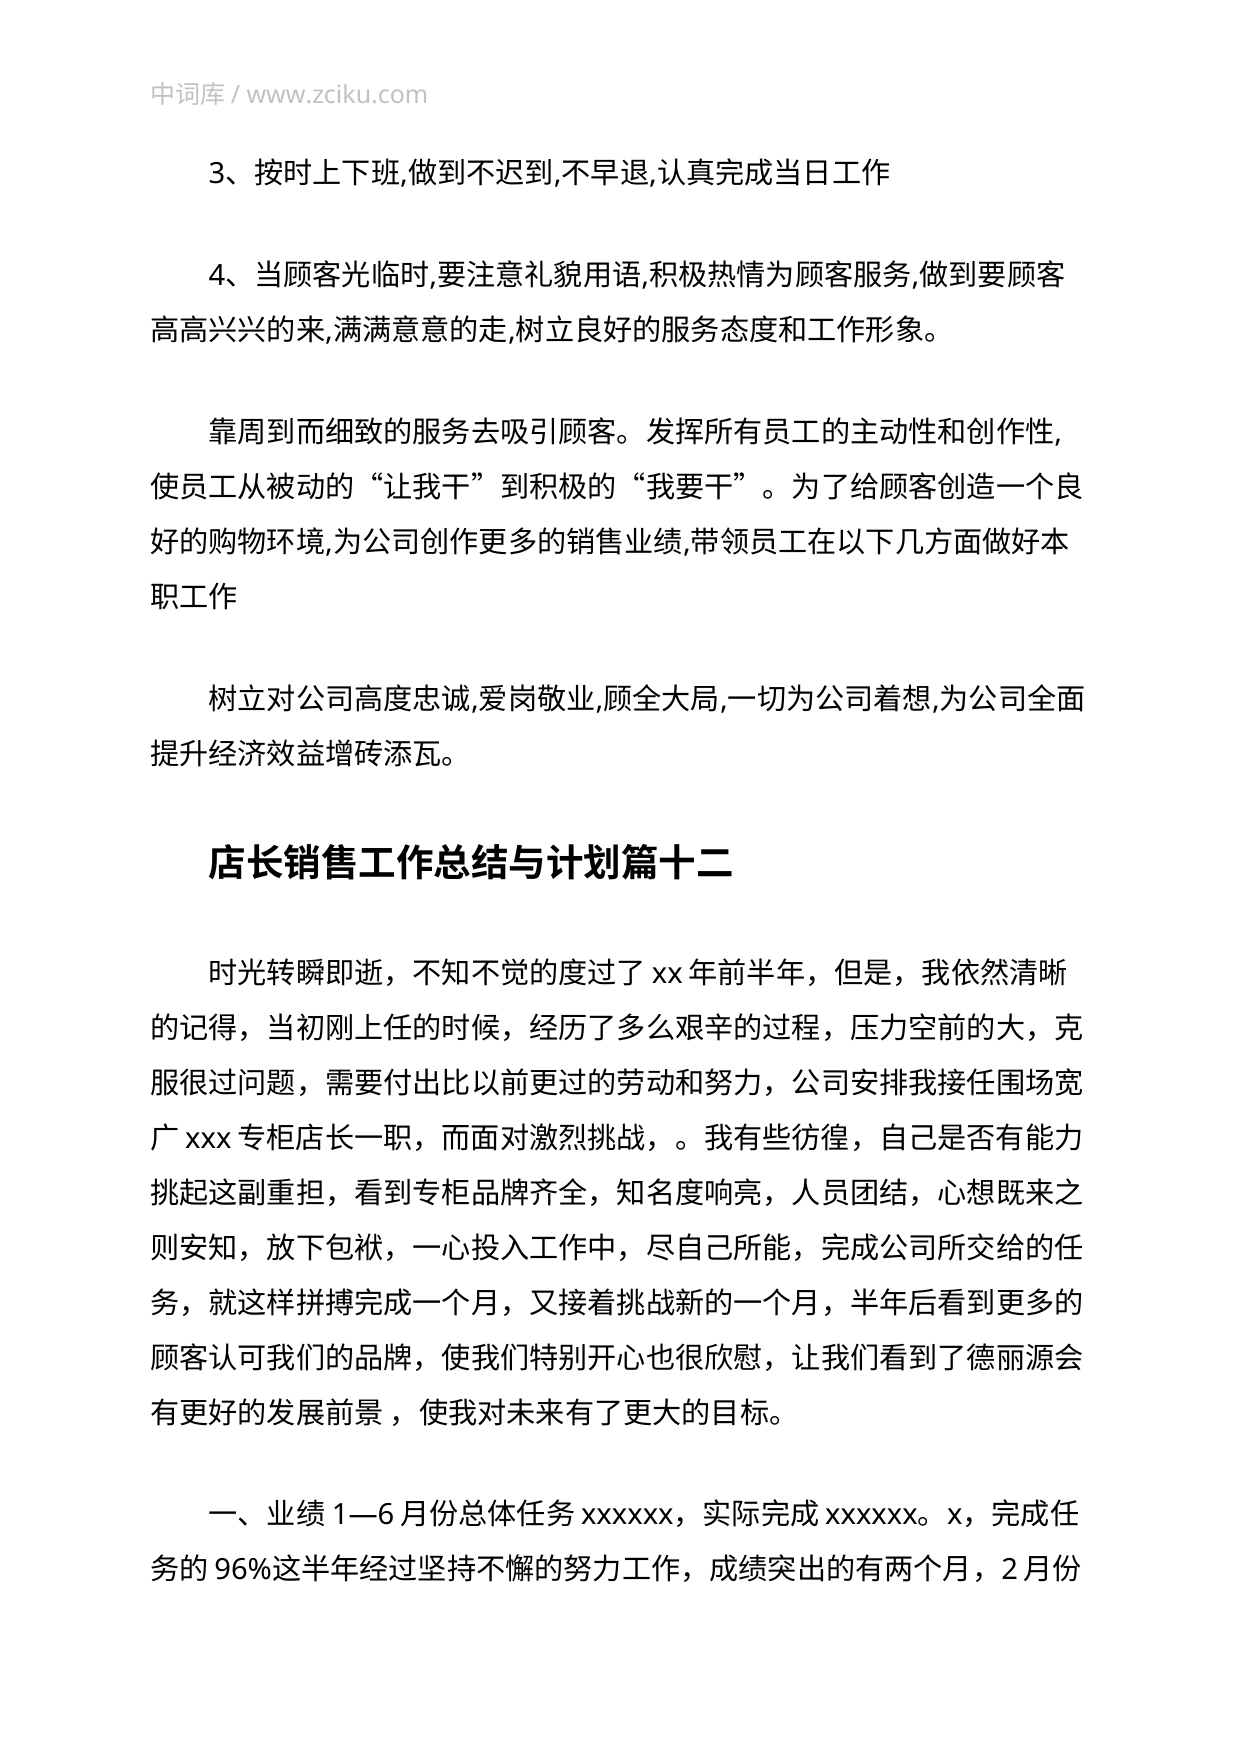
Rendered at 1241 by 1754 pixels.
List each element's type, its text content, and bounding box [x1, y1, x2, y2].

text 靠周到而细致的服务去吸引顾客。发挥所有员工的主动性和创作性,使员工从被动的“让我干”到积极的“我要干”。为了给顾客创造一个良好的购物环境,为公司创作更多的销售业绩,带领员工在以下几方面做好本职工作 [150, 409, 1090, 616]
text 3、按时上下班,做到不迟到,不早退,认真完成当日工作 [150, 150, 1090, 192]
text 时光转瞬即逝，不知不觉的度过了xx年前半年，但是，我依然清晰的记得，当初刚上任的时候，经历了多么艰辛的过程，压力空前的大，克服很过问题，需要付出比以前更过的劳动和努力，公司安排我接任围场宽广xxx专柜店长一职，而面对激烈挑战，。我有些彷徨，自己是否有能力挑起这副重担，看到专柜品牌齐全，知名度响亮，人员团结，心想既来之则安知，放下包袱，一心投入工作中，尽自己所能，完成公司所交给的任务，就这样拼搏完成一个月，又接着挑战新的一个月，半年后看到更多的顾客认可我们的品牌，使我们特别开心也很欣慰，让我们看到了德丽源会有更好的发展前景 ，使我对未来有了更大的目标。 [150, 950, 1090, 1431]
text 4、当顾客光临时,要注意礼貌用语,积极热情为顾客服务,做到要顾客高高兴兴的来,满满意意的走,树立良好的服务态度和工作形象。 [150, 252, 1090, 349]
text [150, 1491, 1090, 1588]
text 树立对公司高度忠诚,爱岗敬业,顾全大局,一切为公司着想,为公司全面提升经济效益增砖添瓦。 [150, 676, 1090, 773]
text 店长销售工作总结与计划篇十二 [150, 832, 1090, 887]
